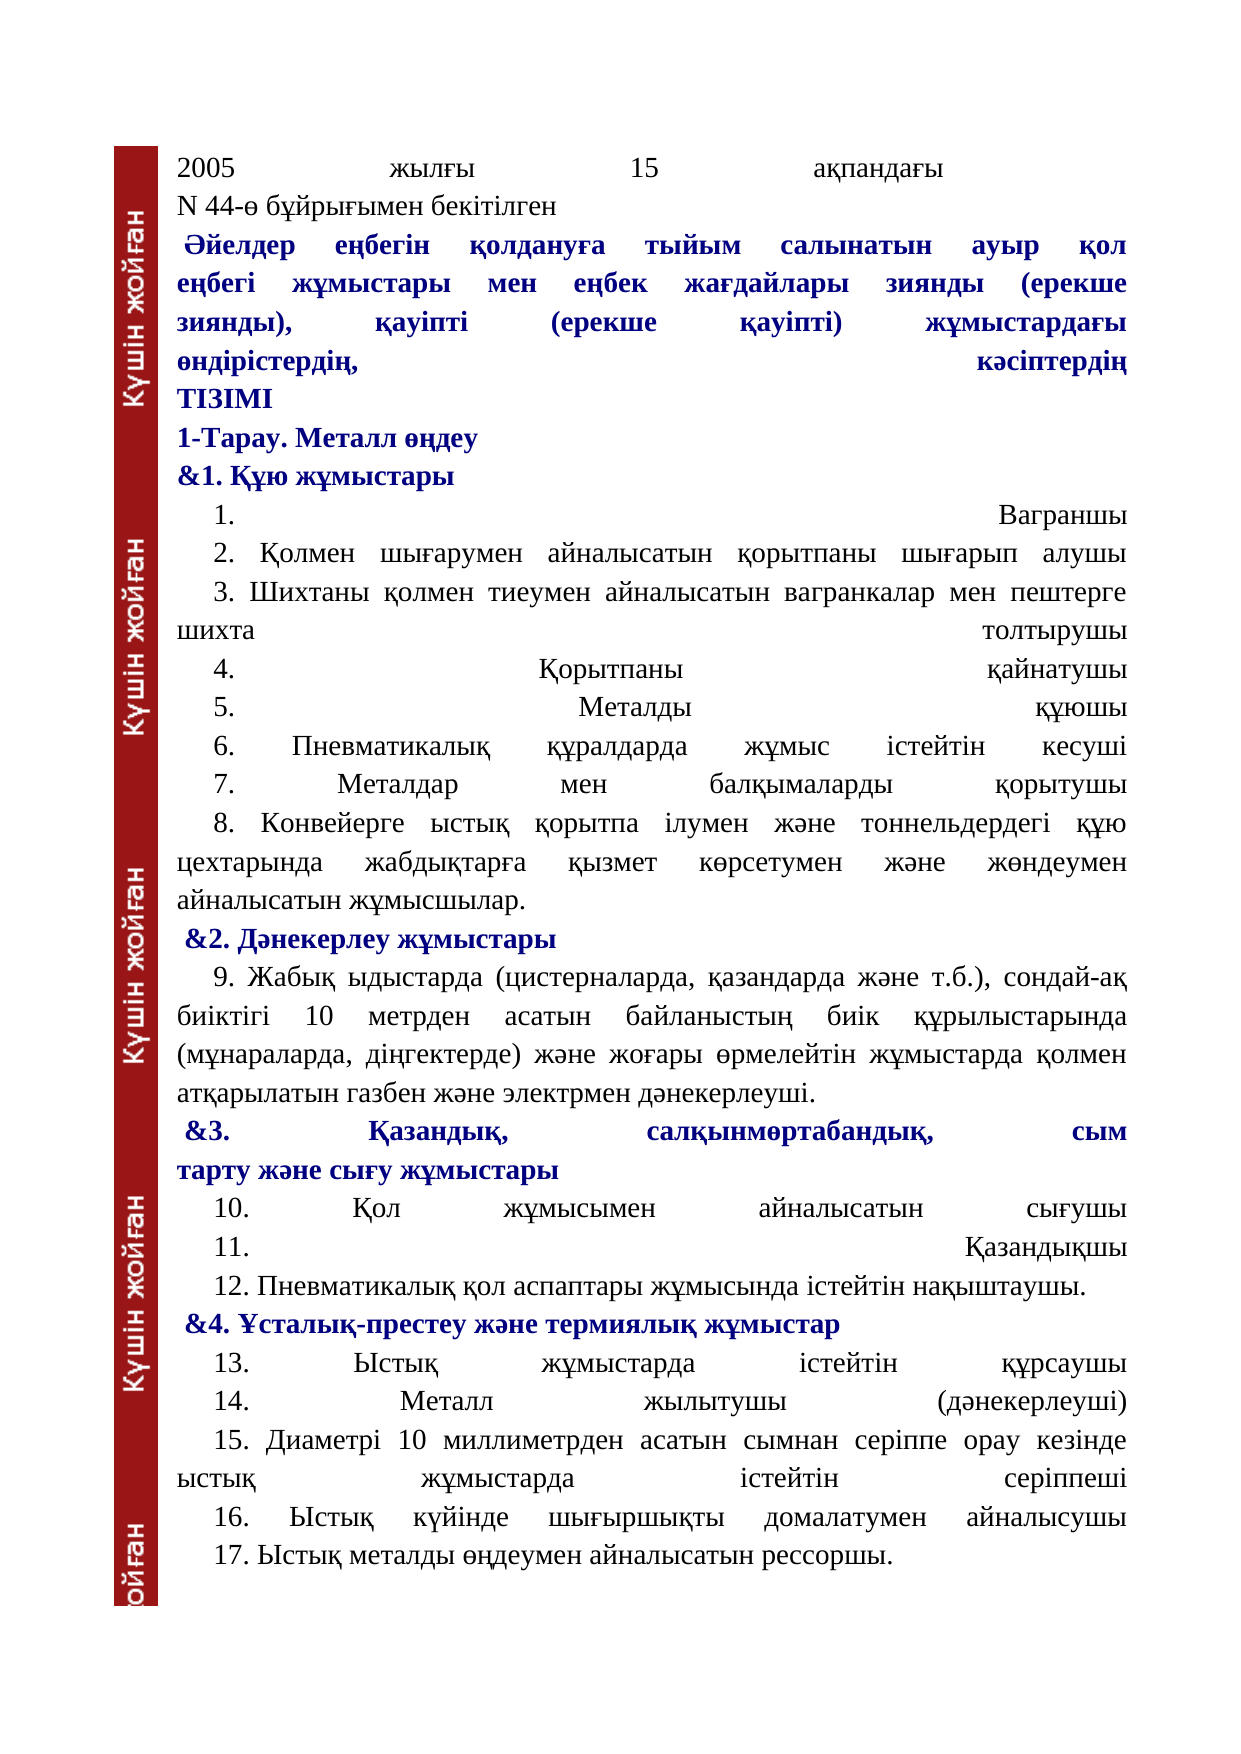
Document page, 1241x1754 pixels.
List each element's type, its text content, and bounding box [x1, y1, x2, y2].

text 9. Жабық ыдыстарда (цистерналарда, қазандарда және т.б.), сондай-ақ биіктігі 10 метрден асатын байланыстың биік құрылыстарында (мұнараларда, діңгектерде) және жоғары өрмелейтін жұмыстарда қолмен атқарылатын газбен және электрмен дәнекерлеуші. [112, 959, 1128, 1108]
picture [114, 1340, 158, 1345]
picture [114, 954, 158, 959]
picture [114, 146, 158, 150]
picture [114, 222, 158, 227]
picture [114, 916, 158, 921]
text 1-Тарау. Металл өңдеу [112, 420, 1128, 453]
text 13. Ыстық жұмыстарда істейтін құрсаушы 14. Металл жылытушы (дәнекерлеуші) 15. Диаметрі 10 миллиметрден асатын сымнан серіппе орау кезінде ыстық жұмыстарда істейтін серіппеші 16. Ыстық күйінде шығыршықты домалатумен айналысушы 17. Ыстық металды өңдеумен айналысатын рессоршы. [112, 1345, 1128, 1571]
picture [114, 1301, 158, 1306]
picture [114, 1108, 158, 1113]
picture [114, 415, 158, 420]
text &2. Дәнекерлеу жұмыстары [112, 921, 1128, 954]
text 10. Қол жұмысымен айналысатын сығушы 11. Қазандықшы 12. Пневматикалық қол аспаптары жұмысында істейтін нақыштаушы. [112, 1191, 1128, 1301]
text Әйелдер еңбегін қолдануға тыйым салынатын ауыр қол еңбегі жұмыстары мен еңбек жағдайлары зиянды (ерекше зиянды), қауіпті (ерекше қауіпті) жұмыстардағы өндірістердің, кәсіптердің ТІЗІМІ [112, 227, 1128, 415]
text &1. Құю жұмыстары [112, 458, 1128, 492]
picture [114, 453, 158, 458]
text &3. Қазандық, салқынмөртабандық, сым тарту және сығу жұмыстары [112, 1113, 1128, 1186]
text 1. Ваграншы 2. Қолмен шығарумен айналысатын қорытпаны шығарып алушы 3. Шихтаны қолмен тиеумен айналысатын вагранкалар мен пештерге шихта толтырушы 4. Қорытпаны қайнатушы 5. Металды құюшы 6. Пневматикалық құралдарда жұмыс істейтін кесуші 7. Металдар мен балқымаларды қорытушы 8. Конвейерге ыстық қорытпа ілумен және тоннельдердегі құю цехтарында жабдықтарға қызмет көрсетумен және жөндеумен айналысатын жұмысшылар. [112, 497, 1128, 916]
picture [114, 1186, 158, 1191]
picture [114, 1571, 158, 1606]
text &4. Ұсталық-престеу және термиялық жұмыстар [112, 1306, 1128, 1340]
picture [114, 492, 158, 497]
